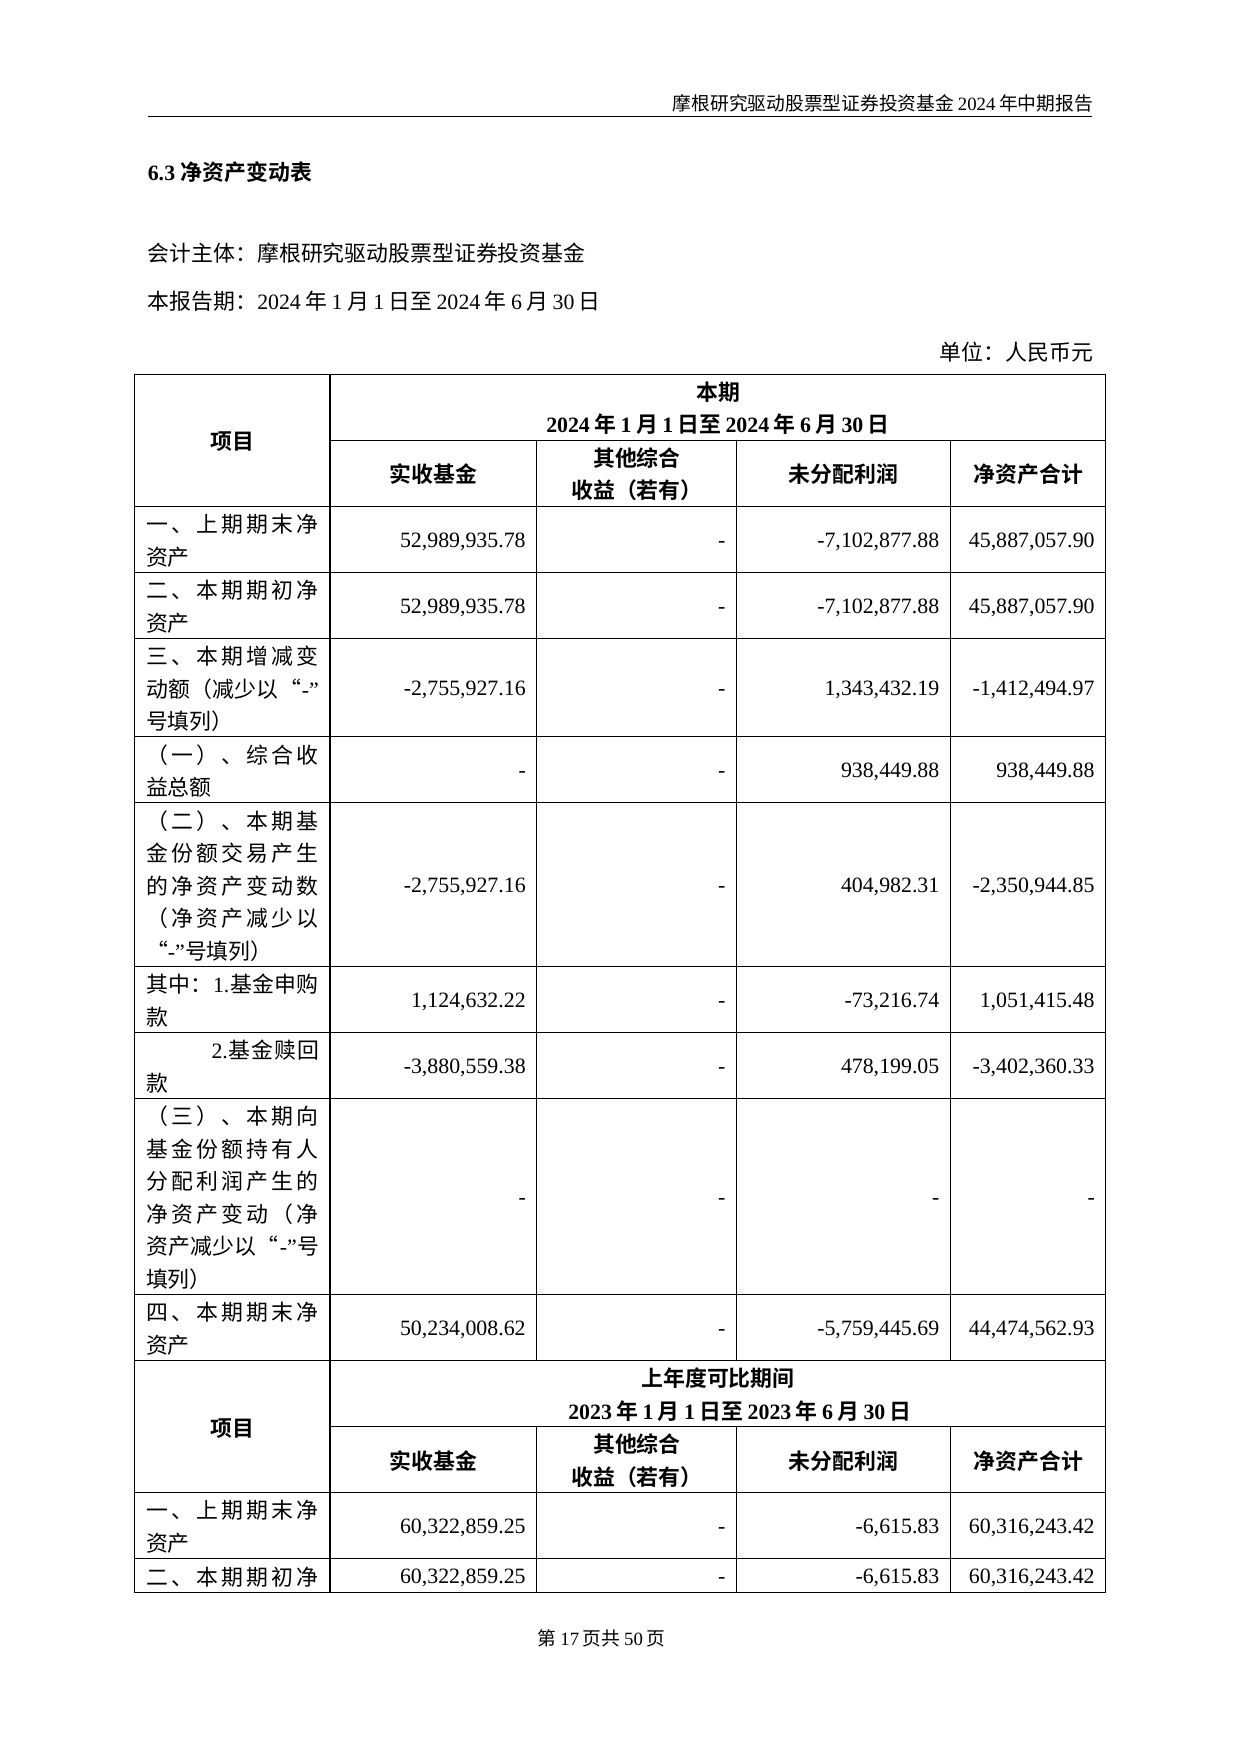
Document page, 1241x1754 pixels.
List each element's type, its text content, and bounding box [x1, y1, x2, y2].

table_cell 其他综合 收益（若有） [537, 441, 736, 506]
table_cell 其他综合 收益（若有） [537, 1427, 736, 1492]
table_cell 404,982.31 [737, 803, 950, 966]
table_cell -2,755,927.16 [331, 803, 536, 966]
table_cell 45,887,057.90 [951, 507, 1105, 572]
table_cell 上年度可比期间 2023年1月1日至2023年6月30日 [331, 1361, 1105, 1426]
text 本报告期：2024年1月1日至2024年6月30日 [148, 283, 1092, 316]
table_cell 二、本期期初净资产 [135, 1559, 329, 1592]
table_cell 实收基金 [331, 441, 536, 506]
table_cell 三、本期增减变动额（减少以“-”号填列） [135, 639, 329, 736]
table_cell 1,343,432.19 [737, 639, 950, 736]
table_cell 52,989,935.78 [331, 573, 536, 638]
table_cell 四、本期期末净资产 [135, 1295, 329, 1360]
table_cell - [537, 573, 736, 638]
table_cell （二）、本期基金份额交易产生的净资产变动数（净资产减少以“-”号填列） [135, 803, 329, 966]
table_cell - [537, 803, 736, 966]
table_cell - [537, 1099, 736, 1294]
table_cell 44,474,562.93 [951, 1295, 1105, 1360]
table_cell 60,322,859.25 [331, 1493, 536, 1558]
table_cell 2.基金赎回款 [135, 1033, 329, 1098]
table_cell 一、上期期末净资产 [135, 1493, 329, 1558]
table_cell 60,322,859.25 [331, 1559, 536, 1592]
table_header 项目 [135, 375, 329, 506]
table_cell - [537, 1493, 736, 1558]
table_cell - [537, 1559, 736, 1592]
table_cell 60,316,243.42 [951, 1559, 1105, 1592]
text 单位：人民币元 [149, 335, 1092, 367]
table_cell 45,887,057.90 [951, 573, 1105, 638]
table_cell -3,402,360.33 [951, 1033, 1105, 1098]
table_cell 478,199.05 [737, 1033, 950, 1098]
table_cell 一、上期期末净资产 [135, 507, 329, 572]
table_cell 未分配利润 [737, 441, 950, 506]
subtitle 6.3 净资产变动表 [148, 154, 1092, 187]
table_cell （一）、综合收益总额 [135, 737, 329, 802]
table_cell - [537, 1033, 736, 1098]
table_cell 1,124,632.22 [331, 967, 536, 1032]
table_header 本期 2024年1月1日至2024年6月30日 [331, 375, 1105, 439]
table_cell 项目 [135, 1361, 329, 1492]
table_cell -6,615.83 [737, 1559, 950, 1592]
table_cell -6,615.83 [737, 1493, 950, 1558]
text 会计主体：摩根研究驱动股票型证券投资基金 [148, 235, 1092, 268]
table_cell -7,102,877.88 [737, 573, 950, 638]
table_cell -5,759,445.69 [737, 1295, 950, 1360]
table_cell 未分配利润 [737, 1427, 950, 1492]
table_cell 其中：1.基金申购款 [135, 967, 329, 1032]
table_cell - [737, 1099, 950, 1294]
table_cell 938,449.88 [951, 737, 1105, 802]
table_cell 60,316,243.42 [951, 1493, 1105, 1558]
table_cell -1,412,494.97 [951, 639, 1105, 736]
table_cell - [331, 1099, 536, 1294]
table_cell 净资产合计 [951, 1427, 1105, 1492]
table_cell - [537, 737, 736, 802]
table_cell -7,102,877.88 [737, 507, 950, 572]
table_cell 938,449.88 [737, 737, 950, 802]
table_cell 二、本期期初净资产 [135, 573, 329, 638]
table_cell - [537, 507, 736, 572]
table_cell - [537, 639, 736, 736]
table_cell 实收基金 [331, 1427, 536, 1492]
table_cell 52,989,935.78 [331, 507, 536, 572]
table_cell （三）、本期向基金份额持有人分配利润产生的净资产变动（净资产减少以“-”号填列） [135, 1099, 329, 1294]
table_cell -3,880,559.38 [331, 1033, 536, 1098]
table_cell - [331, 737, 536, 802]
table_cell - [537, 967, 736, 1032]
table_cell -2,755,927.16 [331, 639, 536, 736]
table_cell 1,051,415.48 [951, 967, 1105, 1032]
table_cell - [537, 1295, 736, 1360]
table_cell -73,216.74 [737, 967, 950, 1032]
table_cell - [951, 1099, 1105, 1294]
table_cell 净资产合计 [951, 441, 1105, 506]
table_cell 50,234,008.62 [331, 1295, 536, 1360]
table_cell -2,350,944.85 [951, 803, 1105, 966]
